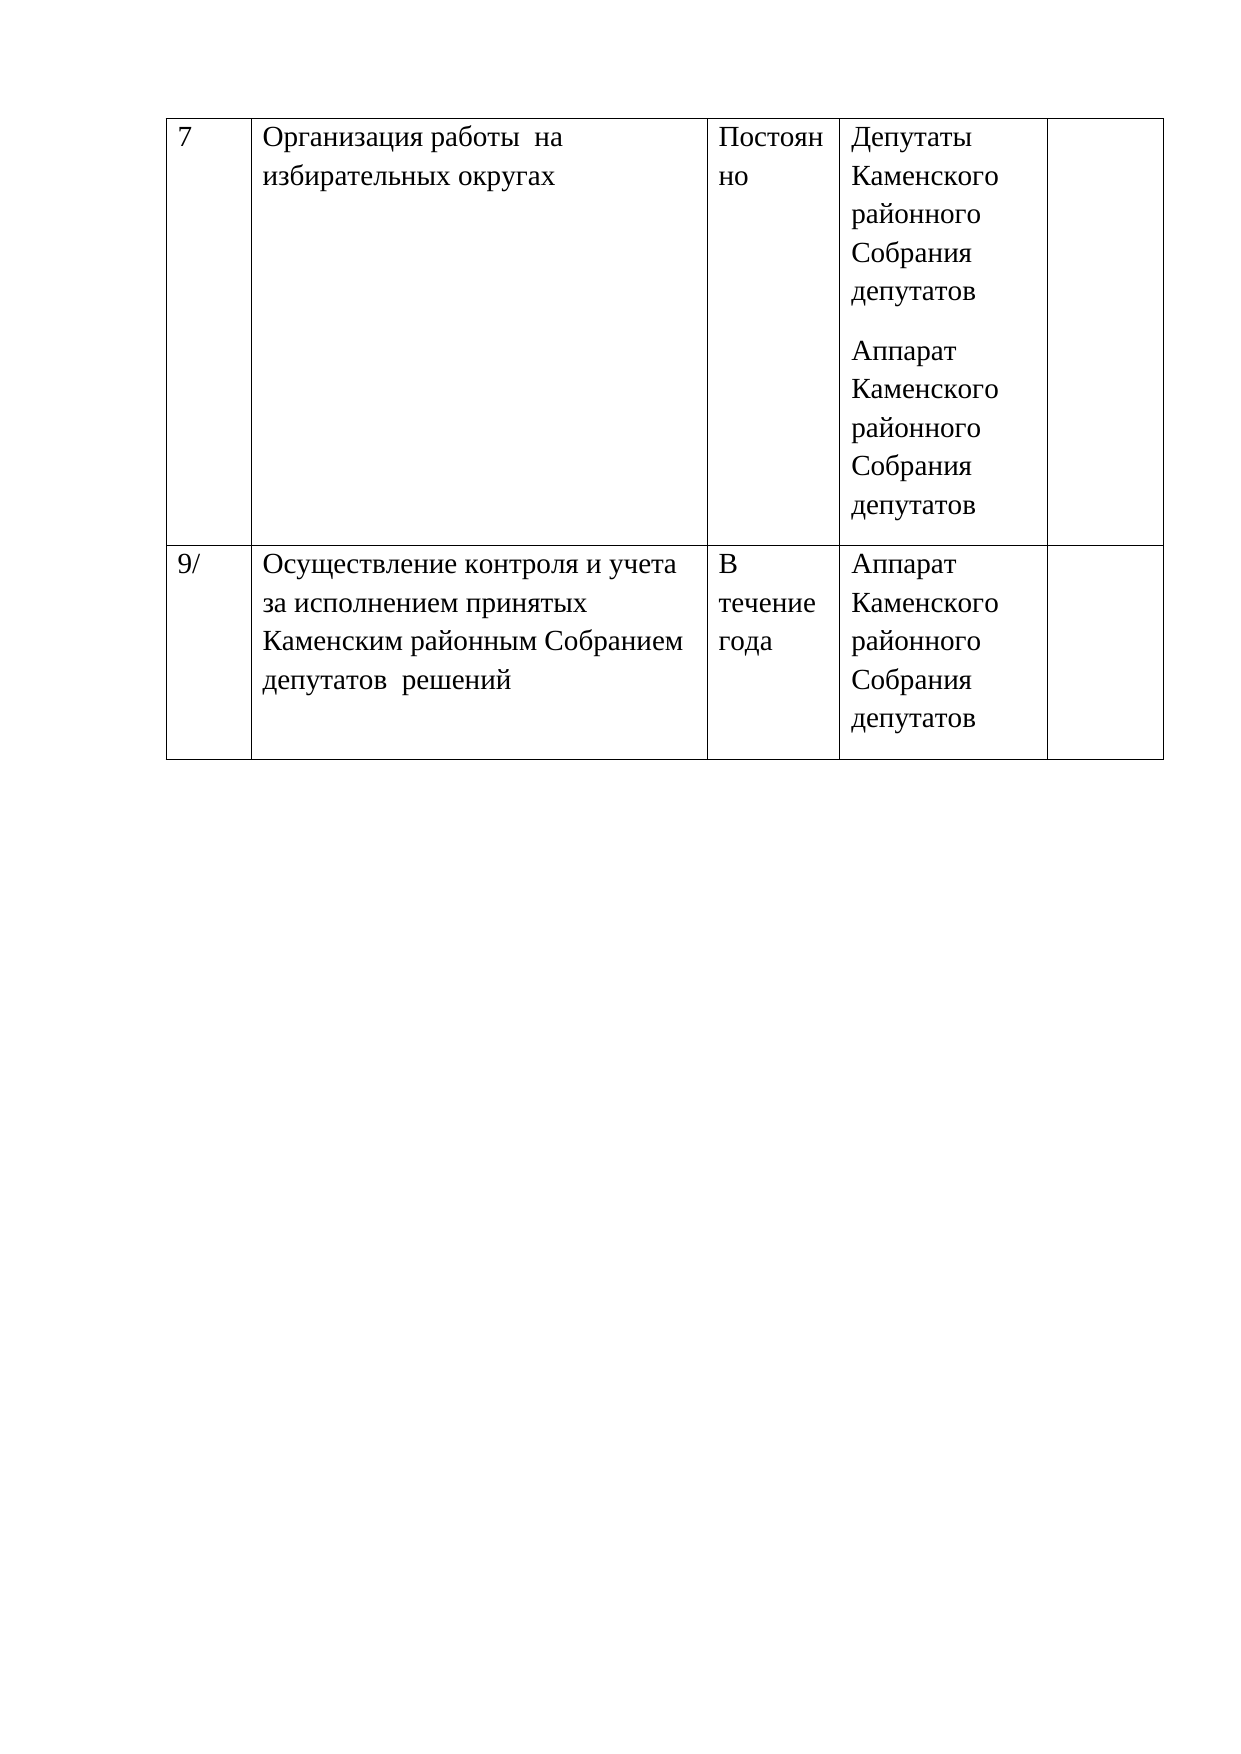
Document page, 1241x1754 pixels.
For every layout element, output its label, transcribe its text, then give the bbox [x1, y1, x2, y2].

table_cell 9/ [167, 546, 251, 758]
table_cell Постоянно [708, 119, 839, 545]
table_cell [1048, 546, 1163, 758]
table_cell [1048, 119, 1163, 545]
table_cell 7 [167, 119, 251, 545]
table_cell Осуществление контроля и учета за исполнением принятых Каменским районным Собранием депутатов решений [252, 546, 707, 758]
table_cell В течение года [708, 546, 839, 758]
table_cell Депутаты Каменского районного Собрания депутатов Аппарат Каменского районного Собрания депутатов [840, 119, 1047, 545]
table_cell Организация работы на избирательных округах [252, 119, 707, 545]
table_cell Аппарат Каменского районного Собрания депутатов [840, 546, 1047, 758]
